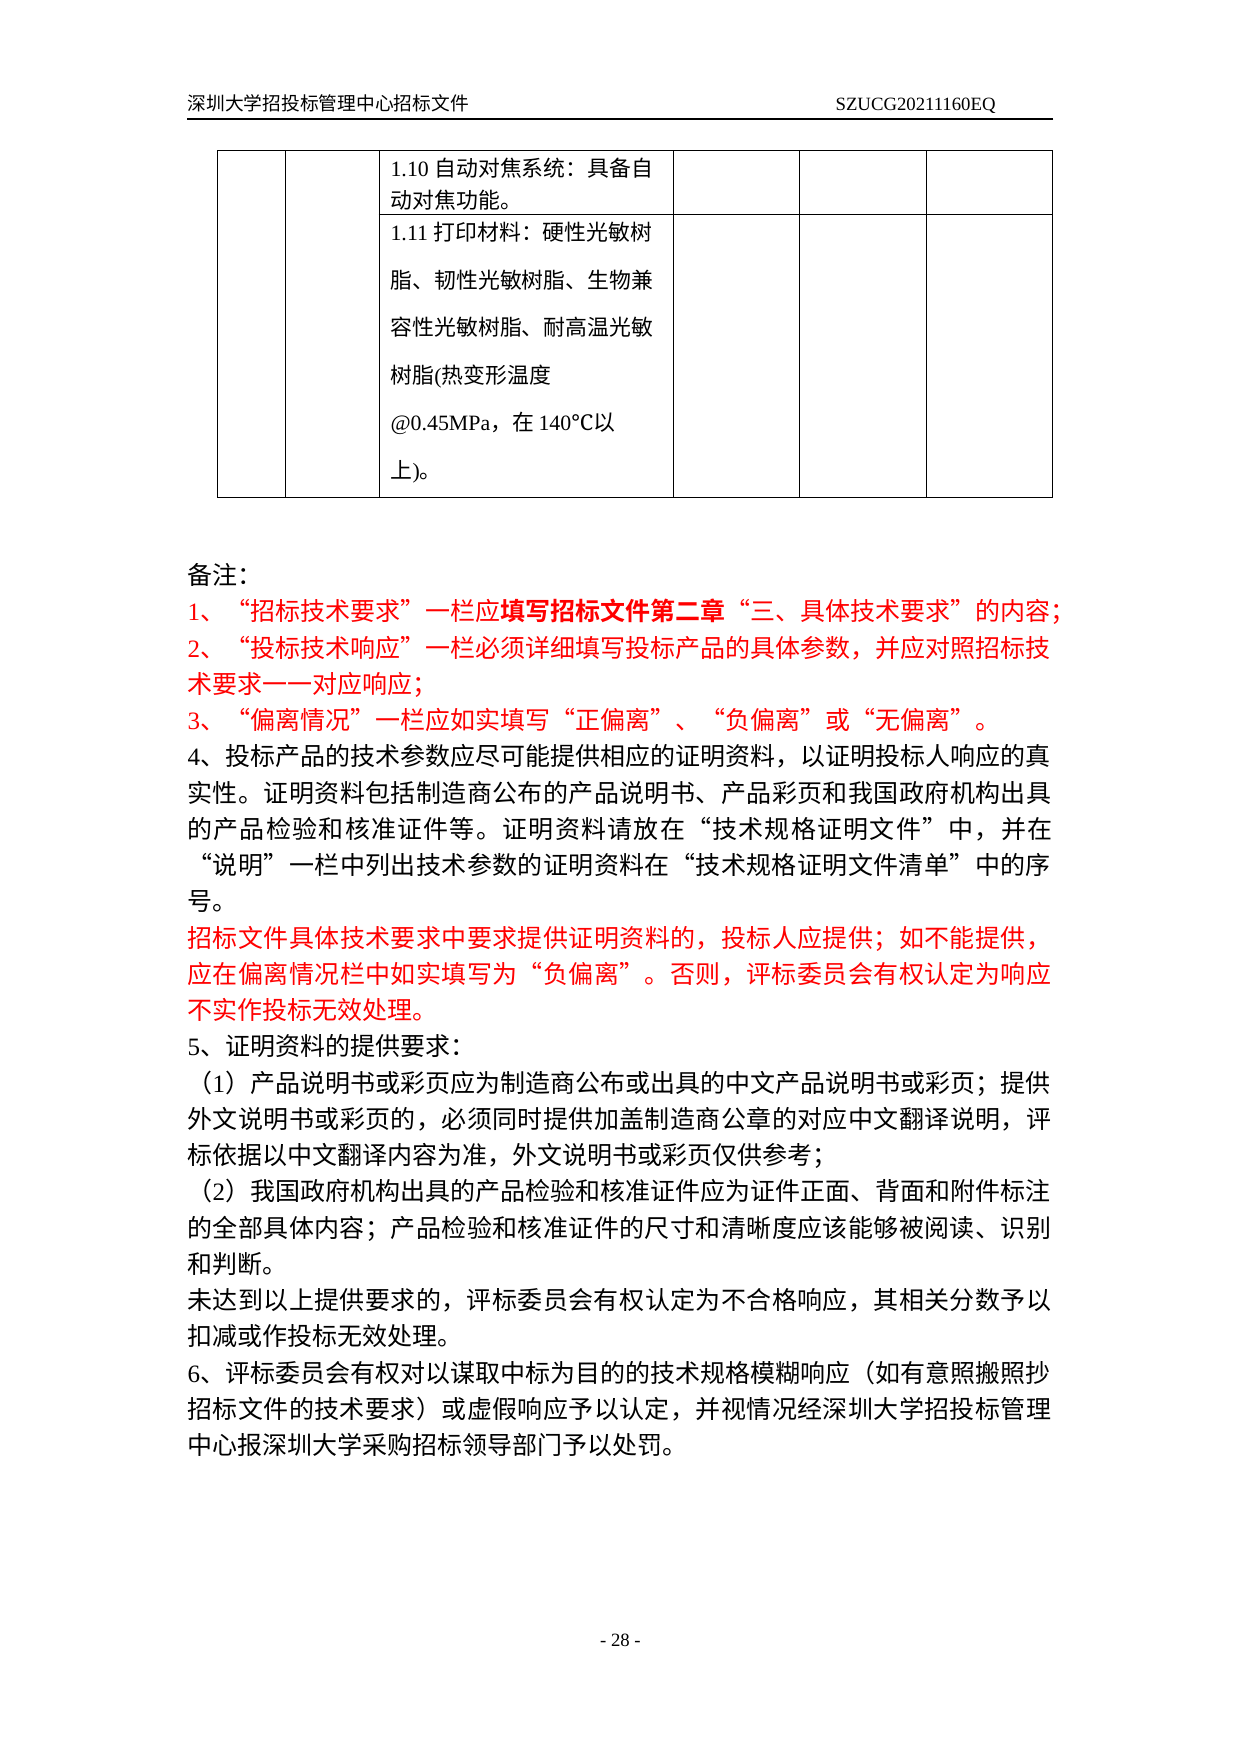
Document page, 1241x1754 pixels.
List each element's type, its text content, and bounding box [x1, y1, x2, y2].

text 4、投标产品的技术参数应尽可能提供相应的证明资料，以证明投标人响应的真实性。证明资料包括制造商公布的产品说明书、产品彩页和我国政府机构出具的产品检验和核准证件等。证明资料请放在“技术规格证明文件”中，并在“说明”一栏中列出技术参数的证明资料在“技术规格证明文件清单”中的序号。 [187, 737, 1053, 918]
text 1、“招标技术要求”一栏应填写招标文件第二章“三、具体技术要求”的内容； [187, 592, 1053, 628]
table_cell [927, 215, 1052, 497]
table_cell [800, 151, 926, 214]
text 未达到以上提供要求的，评标委员会有权认定为不合格响应，其相关分数予以扣减或作投标无效处理。 [187, 1281, 1053, 1353]
text （2）我国政府机构出具的产品检验和核准证件应为证件正面、背面和附件标注的全部具体内容；产品检验和核准证件的尺寸和清晰度应该能够被阅读、识别和判断。 [187, 1172, 1053, 1281]
text 2、“投标技术响应”一栏必须详细填写投标产品的具体参数，并应对照招标技术要求一一对应响应； [187, 628, 1053, 701]
text 招标文件具体技术要求中要求提供证明资料的，投标人应提供；如不能提供，应在偏离情况栏中如实填写为“负偏离”。否则，评标委员会有权认定为响应不实作投标无效处理。 [187, 918, 1053, 1027]
text （1）产品说明书或彩页应为制造商公布或出具的中文产品说明书或彩页；提供外文说明书或彩页的，必须同时提供加盖制造商公章的对应中文翻译说明，评标依据以中文翻译内容为准，外文说明书或彩页仅供参考； [187, 1063, 1053, 1172]
table_cell [674, 151, 799, 214]
table_cell 1.10 自动对焦系统：具备自动对焦功能。 [380, 151, 673, 214]
table_cell [674, 215, 799, 497]
table_cell [927, 151, 1052, 214]
text 备注： [187, 556, 1053, 592]
text 6、评标委员会有权对以谋取中标为目的的技术规格模糊响应（如有意照搬照抄招标文件的技术要求）或虚假响应予以认定，并视情况经深圳大学招投标管理中心报深圳大学采购招标领导部门予以处罚。 [187, 1353, 1053, 1462]
table_cell 1.11 打印材料：硬性光敏树脂、韧性光敏树脂、生物兼容性光敏树脂、耐高温光敏树脂(热变形温度@0.45MPa，在140℃以上)。 [380, 215, 673, 497]
table_cell [800, 215, 926, 497]
text 5、证明资料的提供要求： [187, 1027, 1053, 1063]
text 3、“偏离情况”一栏应如实填写“正偏离”、“负偏离”或“无偏离”。 [187, 701, 1053, 737]
